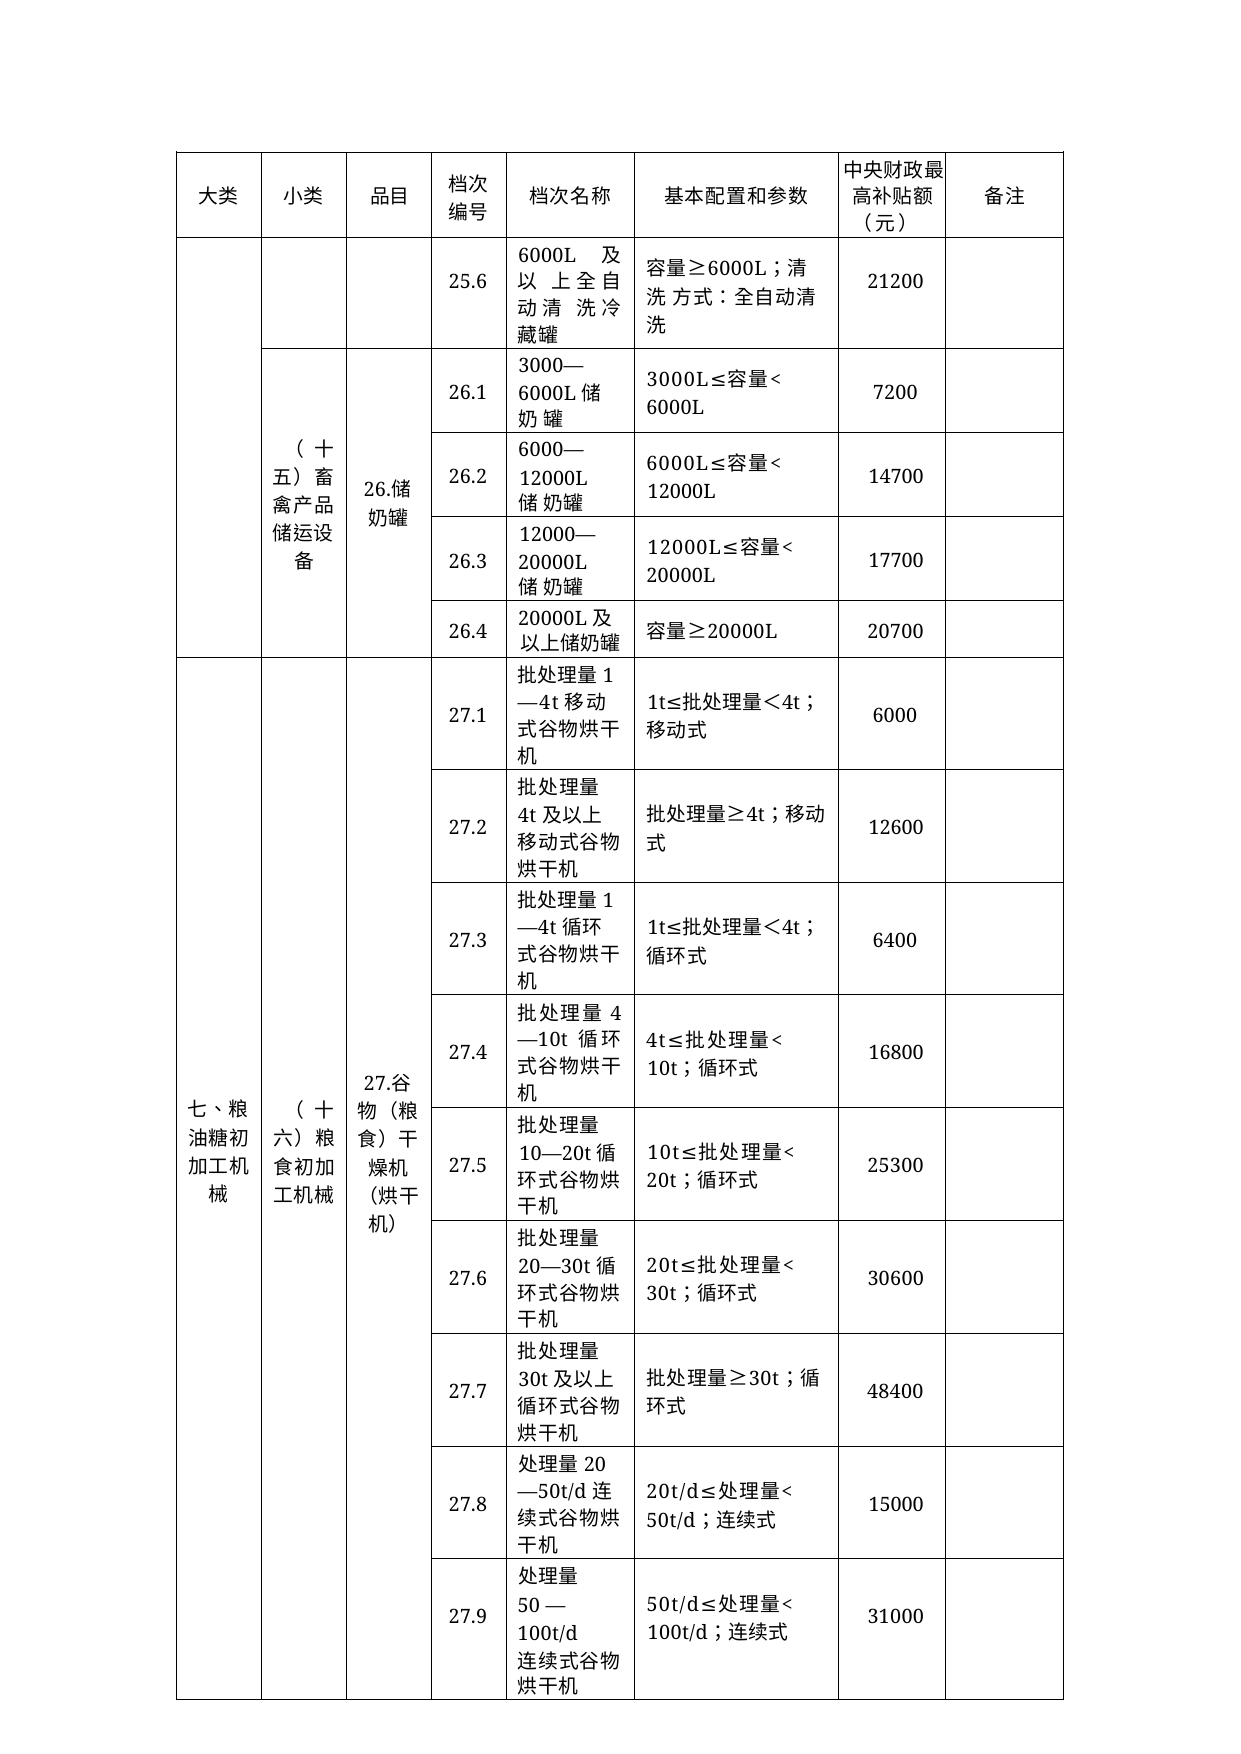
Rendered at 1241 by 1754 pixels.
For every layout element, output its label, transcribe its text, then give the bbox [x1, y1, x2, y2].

table_cell 批处理量 4t 及以上 移动式谷物 烘干机 [507, 770, 634, 882]
table_cell 4t≤批处理量< 10t；循环式 [635, 995, 838, 1107]
table_header 档次名称 [507, 153, 634, 237]
table_cell （十 五）畜 禽产品 储运设 备 [262, 349, 346, 656]
table_cell 1t≤批处理量＜4t； 移动式 [635, 658, 838, 769]
table_cell 26.储 奶罐 [347, 349, 431, 656]
table_cell [946, 770, 1063, 882]
table_cell 处理量 20 —50t/d 连 续式谷物烘 干机 [507, 1447, 634, 1558]
table_cell （十 六）粮 食初加 工机械 [262, 658, 346, 1699]
table_cell 27.1 [432, 658, 506, 769]
table_cell 26.1 [432, 349, 506, 432]
table_cell 21200 [839, 238, 945, 348]
table_header 小类 [262, 153, 346, 237]
table_cell 6000L≤容量< 12000L [635, 433, 838, 516]
table_cell 批处理量 20—30t 循 环式谷物烘 干机 [507, 1221, 634, 1333]
table_cell 20t/d≤处理量< 50t/d；连续式 [635, 1447, 838, 1558]
table_cell 20t≤批处理量< 30t；循环式 [635, 1221, 838, 1333]
table_cell 批处理量 30t 及以上 循环式谷物 烘干机 [507, 1334, 634, 1446]
table_cell 12000L≤容量< 20000L [635, 517, 838, 600]
table_cell 3000— 6000L 储奶 罐 [507, 349, 634, 432]
table_cell [946, 1221, 1063, 1333]
table_cell 10t≤批处理量< 20t；循环式 [635, 1108, 838, 1220]
table_cell [946, 658, 1063, 769]
table_cell 27.4 [432, 995, 506, 1107]
table_cell [946, 1334, 1063, 1446]
table_cell 6000 [839, 658, 945, 769]
table_cell 27.3 [432, 883, 506, 994]
table_cell 27.5 [432, 1108, 506, 1220]
table_cell [946, 1108, 1063, 1220]
table_cell 6000L 及以 上全自动清 洗冷藏罐 [507, 238, 634, 348]
table_cell [946, 517, 1063, 600]
table_cell 处理量 50 —100t/d 连续式谷物 烘干机 [507, 1559, 634, 1699]
table_cell 20000L 及 以上储奶罐 [507, 601, 634, 656]
table_header 品目 [347, 153, 431, 237]
table_cell 批处理量≥30t；循 环式 [635, 1334, 838, 1446]
table_cell 30600 [839, 1221, 945, 1333]
table_cell 14700 [839, 433, 945, 516]
table_cell 15000 [839, 1447, 945, 1558]
table_cell 容量≥20000L [635, 601, 838, 656]
table_cell [946, 1447, 1063, 1558]
table_cell [946, 995, 1063, 1107]
table_cell 6400 [839, 883, 945, 994]
table_cell 批处理量 1 —4t移动 式谷物烘干 机 [507, 658, 634, 769]
table_header 基本配置和参数 [635, 153, 838, 237]
table_cell [946, 349, 1063, 432]
table_cell 批处理量 4 —10t 循环 式谷物烘干 机 [507, 995, 634, 1107]
table_cell [347, 238, 431, 348]
table_cell 25.6 [432, 238, 506, 348]
table_cell 1t≤批处理量＜4t； 循环式 [635, 883, 838, 994]
table_cell 17700 [839, 517, 945, 600]
table_cell 25300 [839, 1108, 945, 1220]
table_cell [946, 601, 1063, 656]
table_cell 31000 [839, 1559, 945, 1699]
table_cell [946, 238, 1063, 348]
table_cell [177, 238, 261, 656]
table_cell 27.9 [432, 1559, 506, 1699]
table_cell 6000— 12000L 储 奶罐 [507, 433, 634, 516]
table_cell [946, 1559, 1063, 1699]
table_cell 容量≥6000L；清洗 方式：全自动清洗 [635, 238, 838, 348]
table_cell 26.2 [432, 433, 506, 516]
table_cell 16800 [839, 995, 945, 1107]
table_cell 7200 [839, 349, 945, 432]
table_cell 批处理量 1 —4t 循环 式谷物烘干 机 [507, 883, 634, 994]
table_cell 27.2 [432, 770, 506, 882]
table_cell 48400 [839, 1334, 945, 1446]
table_header 档次 编号 [432, 153, 506, 237]
table_header 中央财政最 高补贴额 （元） [839, 153, 945, 237]
table_cell 12600 [839, 770, 945, 882]
table_cell 批处理量 10—20t 循 环式谷物烘 干机 [507, 1108, 634, 1220]
table_cell 批处理量≥4t；移动 式 [635, 770, 838, 882]
table_cell 27.6 [432, 1221, 506, 1333]
table_header 备注 [946, 153, 1063, 237]
table_cell 七、粮 油糖初 加工机 械 [177, 658, 261, 1699]
table_cell 50t/d≤处理量< 100t/d；连续式 [635, 1559, 838, 1699]
table_cell 26.3 [432, 517, 506, 600]
table_cell 12000— 20000L 储 奶罐 [507, 517, 634, 600]
table_cell 20700 [839, 601, 945, 656]
table_cell [946, 883, 1063, 994]
table_cell [262, 238, 346, 348]
table_header 大类 [177, 153, 261, 237]
table_cell [946, 433, 1063, 516]
table_cell 27.7 [432, 1334, 506, 1446]
table_cell 3000L≤容量< 6000L [635, 349, 838, 432]
table_cell 27.8 [432, 1447, 506, 1558]
table_cell 26.4 [432, 601, 506, 656]
table_cell 27.谷 物（粮 食）干 燥机 （烘干 机） [347, 658, 431, 1699]
